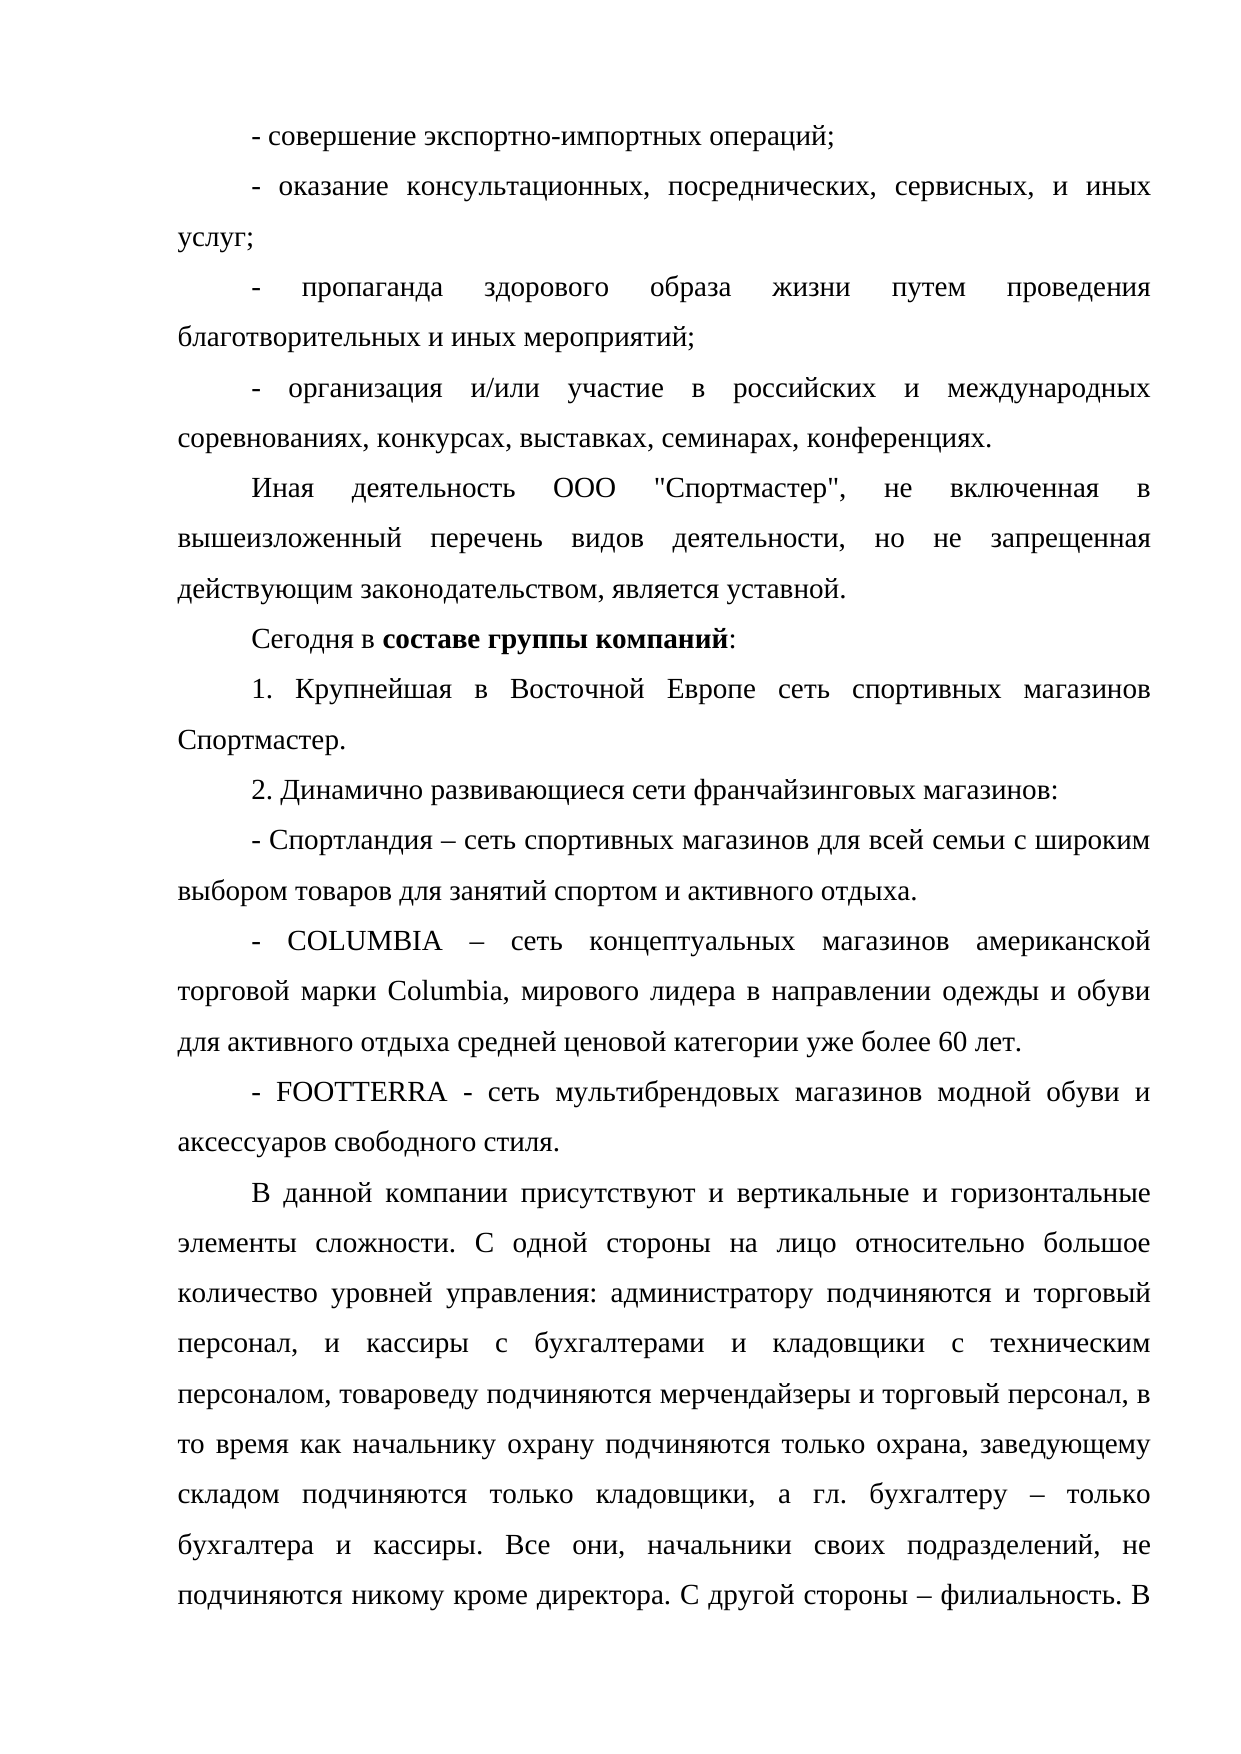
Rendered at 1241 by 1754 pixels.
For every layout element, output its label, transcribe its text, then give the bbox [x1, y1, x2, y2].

text Иная деятельность ООО "Спортмастер", не включенная в вышеизложенный перечень видов деятельности, но не запрещенная действующим законодательством, является уставной. [177, 470, 1152, 604]
text - Спортландия – сеть спортивных магазинов для всей семьи с широким выбором товаров для занятий спортом и активного отдыха. [177, 822, 1152, 906]
text - совершение экспортно-импортных операций; [177, 118, 1152, 152]
text - FOOTTERRA - сеть мультибрендовых магазинов модной обуви и аксессуаров свободного стиля. [177, 1074, 1152, 1158]
text - организация и/или участие в российских и международных соревнованиях, конкурсах, выставках, семинарах, конференциях. [177, 370, 1152, 453]
text 2. Динамично развивающиеся сети франчайзинговых магазинов: [177, 772, 1152, 806]
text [177, 1175, 1152, 1611]
text Сегодня в составе группы компаний: [177, 621, 1152, 655]
text - пропаганда здорового образа жизни путем проведения благотворительных и иных мероприятий; [177, 269, 1152, 353]
text - оказание консультационных, посреднических, сервисных, и иных услуг; [177, 168, 1152, 252]
text - COLUMBIA – сеть концептуальных магазинов американской торговой марки Columbia, мирового лидера в направлении одежды и обуви для активного отдыха средней ценовой категории уже более 60 лет. [177, 923, 1152, 1057]
text 1. Крупнейшая в Восточной Европе сеть спортивных магазинов Спортмастер. [177, 672, 1152, 755]
